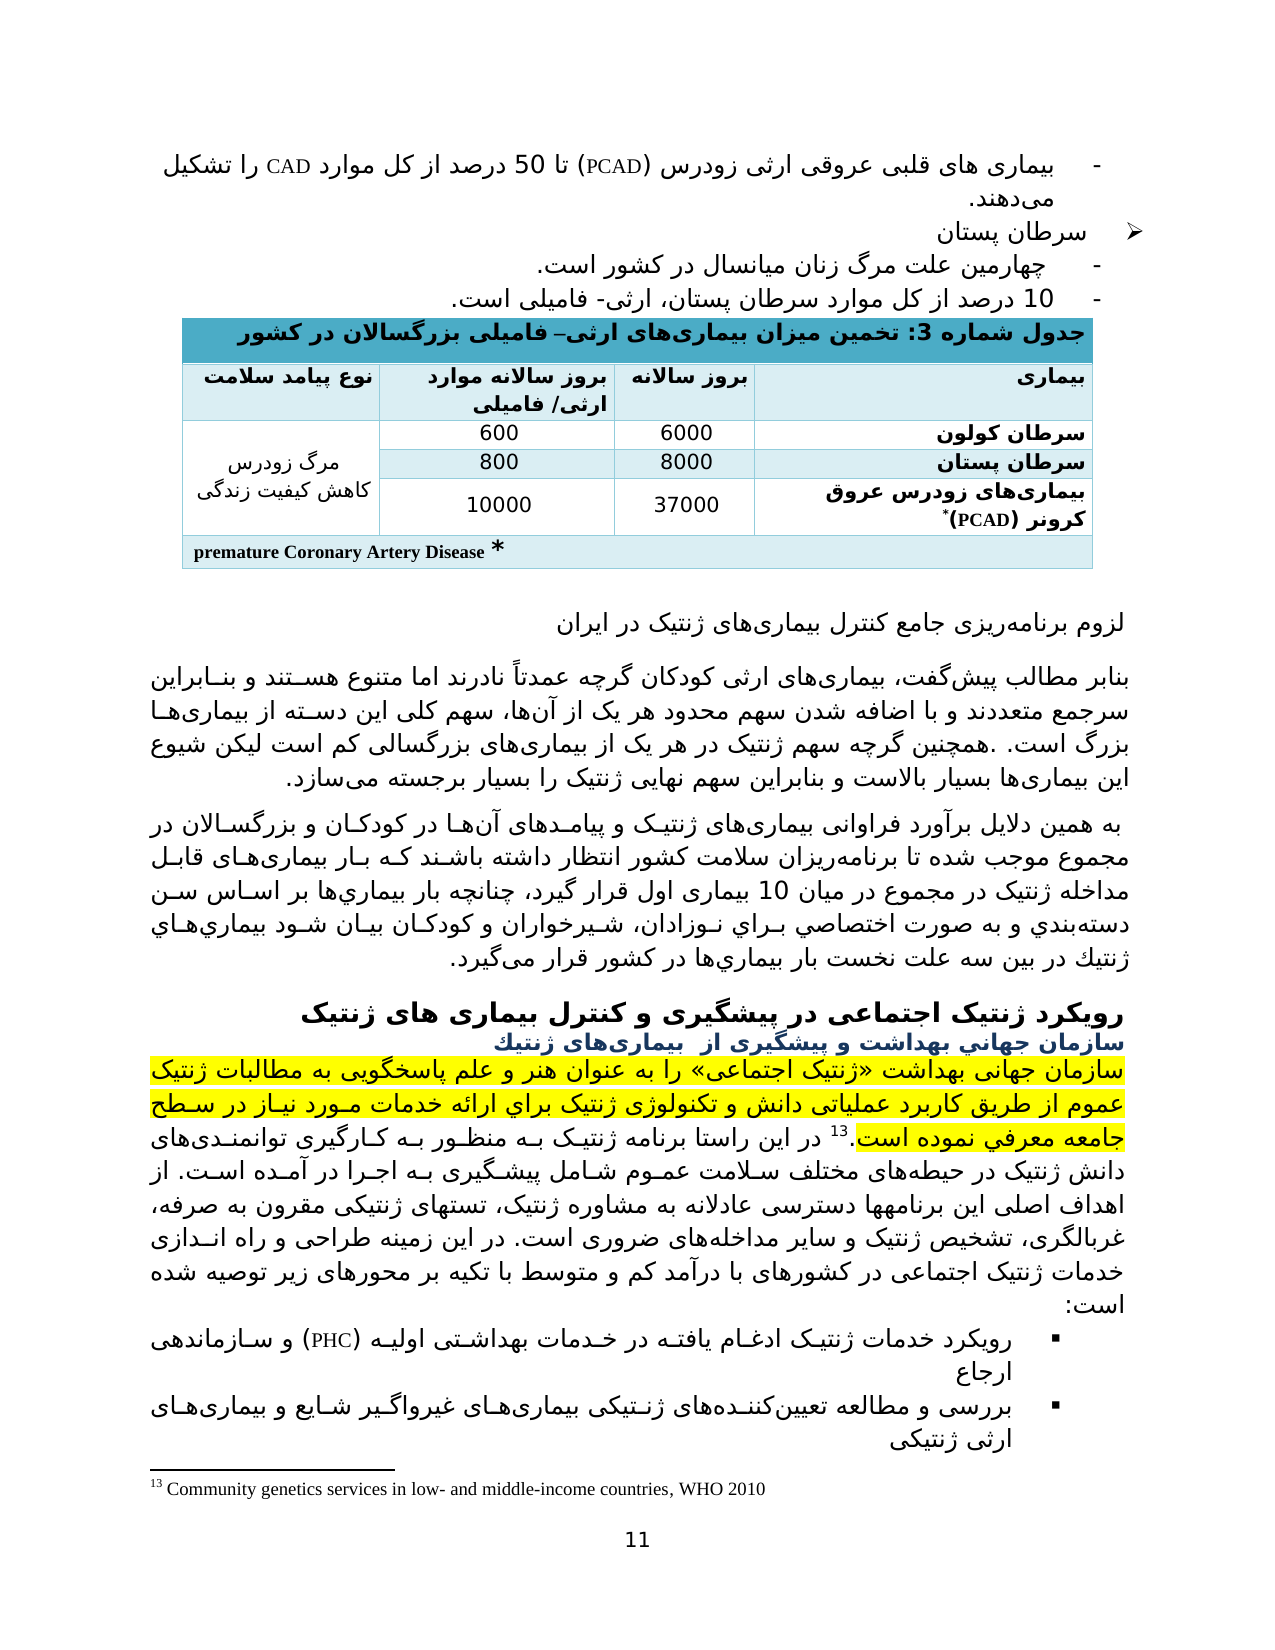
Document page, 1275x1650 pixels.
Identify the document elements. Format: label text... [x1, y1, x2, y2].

list چهارمین علت مرگ زنان میانسال در کشور است. [150, 251, 1092, 280]
list 10 درصد از کل موارد سرطان پستان، ارثی- فامیلی است. [150, 284, 1092, 313]
text به همین دلایل برآورد فراوانی بیماری‌های ژنتیک و پیامدهای آن‌ها در کودکان و بزرگسالان در مجموع موجب شده تا برنامه‌ریزان سلامت کشور انتظار داشته باشند که بار بیماری‌های قابل مداخله ژنتیک در مجموع در میان 10 بیماری اول قرار گیرد، چنانچه بار بيماري‌ها بر اساس سن دسته‌بندي و به صورت اختصاصي براي نوزادان، شيرخواران و كودكان بيان شود بيماري‌هاي ژنتيك در بين سه علت نخست بار بيماري‌ها در کشور قرار می‌گیرد. [150, 809, 1130, 972]
table_cell بروز سالانه موارد ارثی/ فامیلی [380, 365, 614, 420]
table_header جدول شماره 3: تخمین میزان بیماری‌های ارثی– فامیلی بزرگسالان در کشور [183, 319, 1092, 363]
table_cell 6000 [615, 421, 754, 449]
table_cell سرطان کولون [755, 421, 1092, 449]
list بررسی و مطالعه تعیین‌کننده‌های ژنتیکی بیماری‌های غیرواگیر شایع و بیماری‌های ارثی ژنتیکی [150, 1391, 1050, 1454]
list رویکرد خدمات ژنتیک ادغام یافته در خدمات بهداشتی اولیه (PHC) و سازماندهی ارجاع [150, 1324, 1050, 1387]
text لزوم برنامه‌ریزی جامع کنترل بیماری‌های ژنتیک در ايران [150, 608, 1125, 637]
table_cell بیماری‌های زودرس عروق کرونر (PCAD)* [755, 479, 1092, 534]
table_cell بروز سالانه [615, 365, 754, 420]
list سرطان پستان [150, 217, 1125, 246]
list بیماری های قلبی عروقی ارثی زودرس (PCAD) تا 50 درصد از کل موارد CAD را تشکیل می‌دهند. [150, 150, 1092, 213]
table_cell 800 [380, 450, 614, 478]
table_cell 600 [380, 421, 614, 449]
table_cell سرطان پستان [755, 450, 1092, 478]
subtitle سازمان جهاني بهداشت و پیشگیری از بیماری‌های ژنتيك [150, 1029, 1125, 1056]
table_cell 10000 [380, 479, 614, 534]
table_cell نوع پیامد سلامت [183, 365, 379, 420]
table_cell 37000 [615, 479, 754, 534]
table_cell * premature Coronary Artery Disease [183, 536, 1092, 568]
table_cell بیماری [755, 365, 1092, 420]
table_cell 8000 [615, 450, 754, 478]
subtitle رویکرد ژنتیک اجتماعی در پیشگیری و کنترل بیماری های ژنتیک [150, 997, 1125, 1029]
text بنابر مطالب پیش‌گفت، بیماری‌های ارثی کودکان گرچه عمدتاً نادرند اما متنوع هستند و بنابراین سرجمع متعددند و با اضافه شدن سهم محدود هر یک از آن‌ها، سهم کلی این دسته از بیماری‌ها بزرگ است. .همچنین گرچه سهم ژنتیک در هر یک از بیماری‌های بزرگسالی کم است لیکن شیوع این بیماری‌ها بسیار بالاست و بنابراین سهم نهایی ژنتیک را بسیار برجسته می‌سازد. [150, 662, 1130, 792]
table_cell مرگ زودرس کاهش کیفیت زندگی [183, 421, 379, 534]
text سازمان جهانی بهداشت «ژنتیک اجتماعی» را به عنوان هنر و علم پاسخگویی به مطالبات ژنتیک عموم از طریق کاربرد عملیاتی دانش و تکنولوژی ژنتیک براي ارائه خدمات مورد نياز در سطح جامعه معرفي نموده است. در این راستا برنامه ژنتیک به منظور به کارگیری توانمندی‌های دانش ژنتیک در حیطه‌های مختلف سلامت عموم شامل پیشگیری به اجرا در آمده است. از اهداف اصلی این برنامهها دسترسی عادلانه به مشاوره ژنتیک، تستهای ژنتیکی مقرون به صرفه، غربالگری، تشخیص ژنتیک و سایر مداخله‌های ضروری است. در این زمینه طراحی و راه اندازی خدمات ژنتیک اجتماعی در کشورهای با درآمد کم و متوسط با تکیه بر محورهای زیر توصیه شده است: [150, 1118, 1125, 1320]
